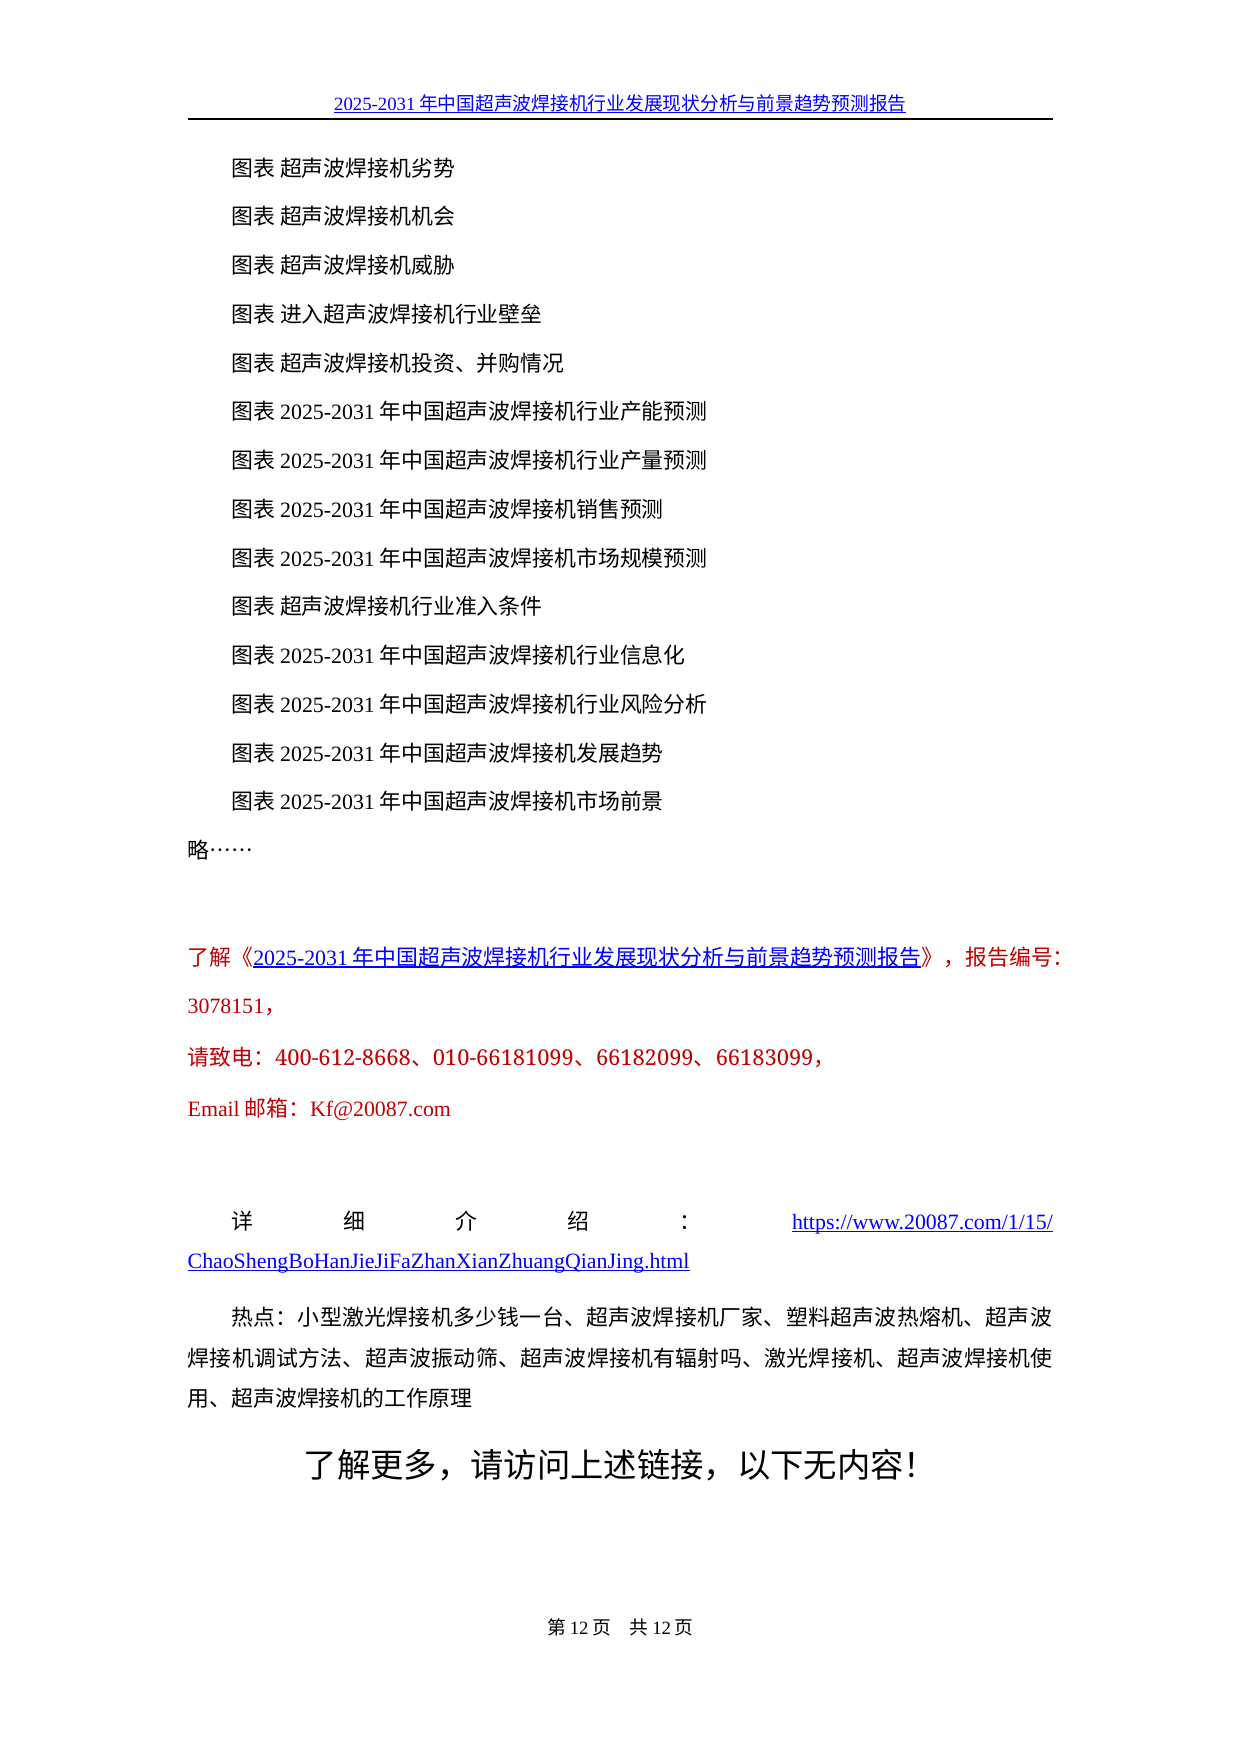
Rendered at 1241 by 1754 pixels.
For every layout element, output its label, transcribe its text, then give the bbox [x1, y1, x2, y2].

text 详细介绍：https://www.20087.com/1/15/ChaoShengBoHanJieJiFaZhanXianZhuangQianJing.html [187, 1204, 1053, 1277]
text 请致电：400-612-8668、010-66181099、66182099、66183099， [187, 1039, 1053, 1072]
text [187, 150, 1053, 865]
text Email邮箱：Kf@20087.com [187, 1091, 1053, 1123]
text 了解《2025-2031年中国超声波焊接机行业发展现状分析与前景趋势预测报告》，报告编号：3078151， [187, 939, 1053, 1020]
title 了解更多，请访问上述链接，以下无内容！ [187, 1431, 1053, 1496]
text 热点：小型激光焊接机多少钱一台、超声波焊接机厂家、塑料超声波热熔机、超声波焊接机调试方法、超声波振动筛、超声波焊接机有辐射吗、激光焊接机、超声波焊接机使用、超声波焊接机的工作原理 [187, 1299, 1053, 1413]
